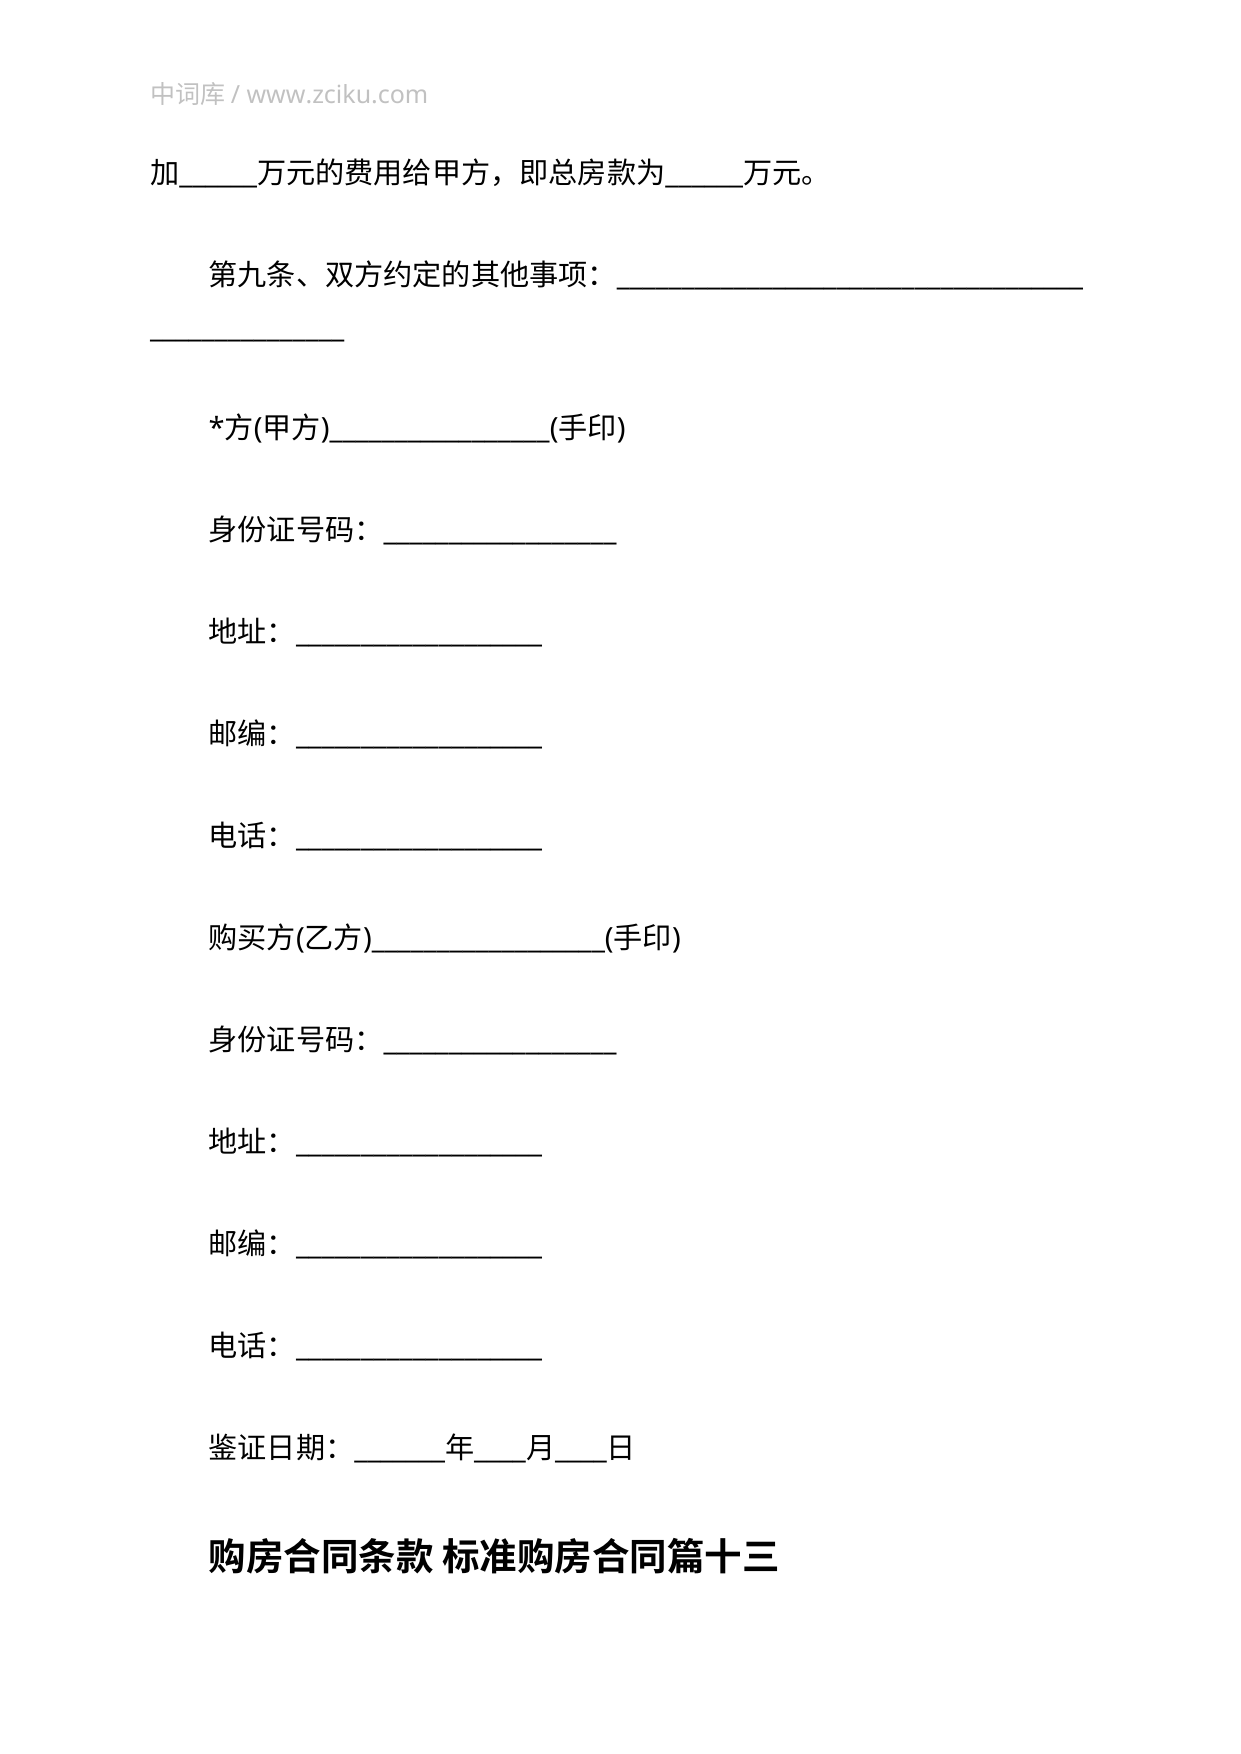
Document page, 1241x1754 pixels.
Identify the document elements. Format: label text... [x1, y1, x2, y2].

text 邮编：___________________ [150, 711, 1090, 753]
text *方(甲方)_________________(手印) [150, 405, 1090, 447]
text 身份证号码：__________________ [150, 1017, 1090, 1059]
text 鉴证日期：_______年____月____日 [150, 1424, 1090, 1467]
text 邮编：___________________ [150, 1221, 1090, 1263]
text 身份证号码：__________________ [150, 507, 1090, 549]
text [150, 150, 1090, 192]
text 地址：___________________ [150, 1118, 1090, 1161]
text 购买方(乙方)__________________(手印) [150, 914, 1090, 957]
text 购房合同条款 标准购房合同篇十三 [150, 1526, 1090, 1581]
text 地址：___________________ [150, 609, 1090, 651]
text 第九条、双方约定的其他事项：___________________________________________________ [150, 252, 1090, 346]
text 电话：___________________ [150, 1322, 1090, 1365]
text 电话：___________________ [150, 813, 1090, 855]
